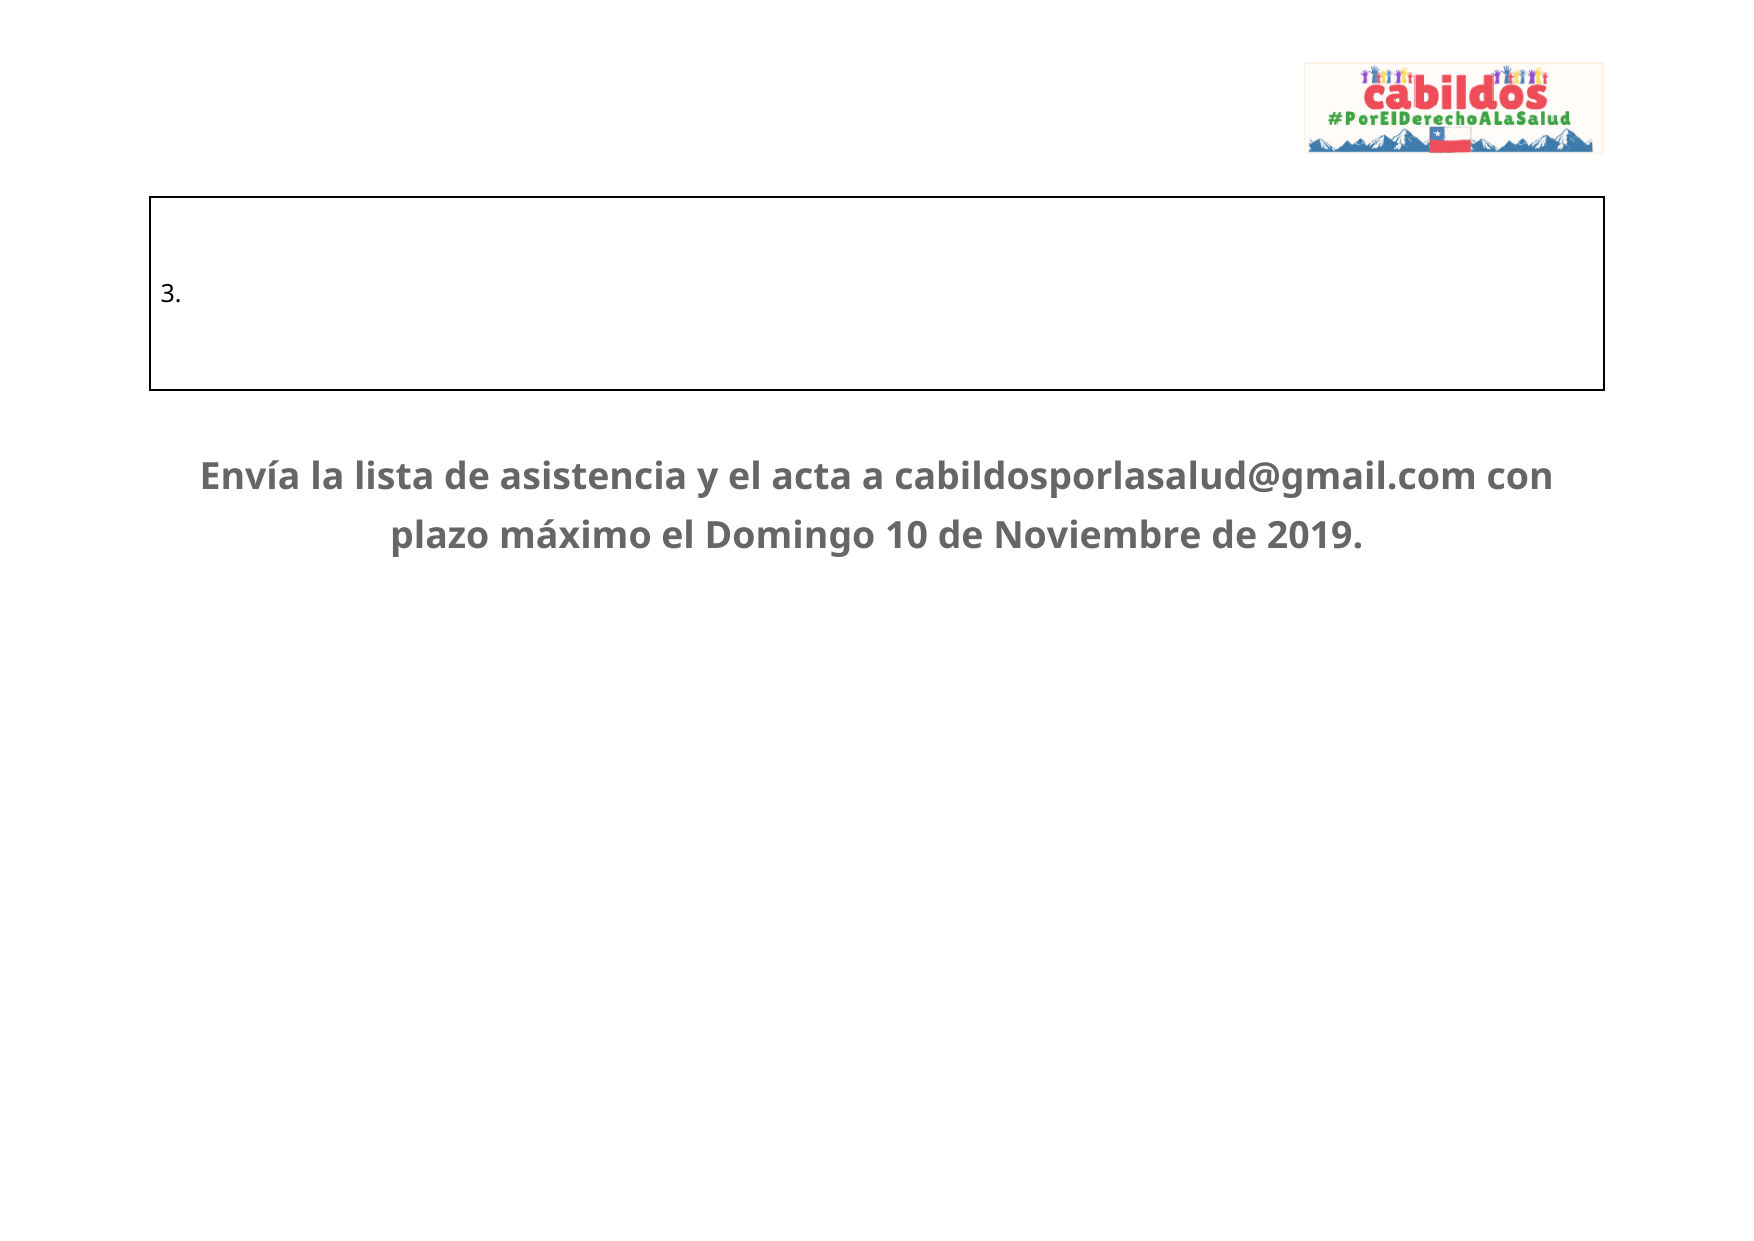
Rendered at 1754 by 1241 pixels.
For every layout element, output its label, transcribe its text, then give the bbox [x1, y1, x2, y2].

text Envía la lista de asistencia y el acta a cabildosporlasalud@gmail.com con plazo máximo el Domingo 10 de Noviembre de 2019. [150, 449, 1604, 559]
table_cell Síntesis principales acuerdos pregunta 4: Demandas locales priorizadas: 1. 2. 3. Demandas a nivel país priorizadas: 1. 2. 3. [151, 198, 1603, 389]
picture [1304, 62, 1604, 154]
